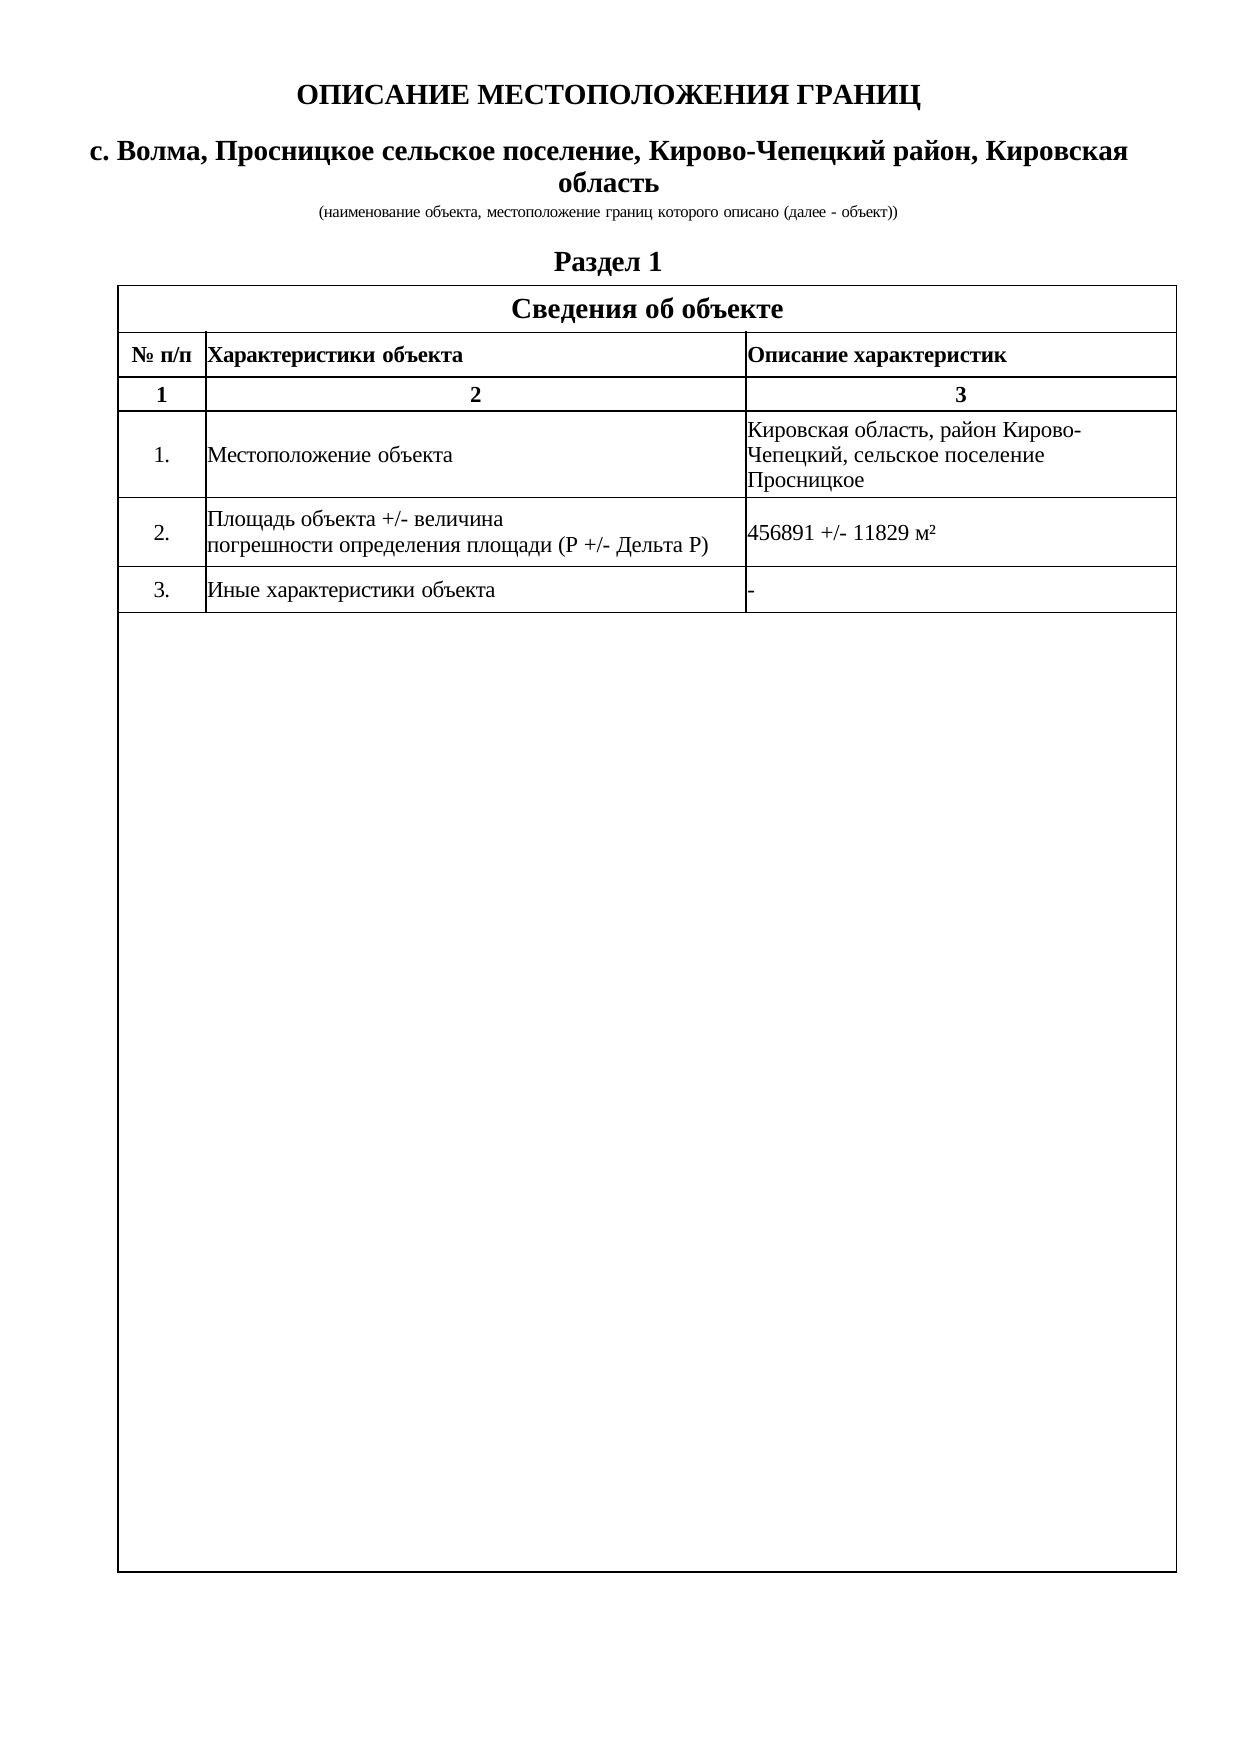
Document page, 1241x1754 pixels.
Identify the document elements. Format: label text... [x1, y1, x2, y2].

table_cell Местоположение объекта [207, 412, 745, 497]
table_header Сведения об объекте [119, 286, 1176, 331]
table_cell № п/п [119, 333, 205, 376]
table_cell 1. [119, 412, 205, 497]
table_cell 2. [119, 498, 205, 566]
table_cell - [747, 567, 1176, 612]
table_cell 456891 +/- 11829 м² [747, 498, 1176, 566]
text ОПИСАНИЕ МЕСТОПОЛОЖЕНИЯ ГРАНИЦ [44, 77, 1173, 110]
table_cell Иные характеристики объекта [207, 567, 745, 612]
table_cell 2 [207, 378, 745, 410]
text (наименование объекта, местоположение границ которого описано (далее - объект)) [44, 202, 1172, 221]
table_cell 1 [119, 378, 205, 410]
table_cell 3. [119, 567, 205, 612]
table_cell Характеристики объекта [207, 333, 745, 376]
table_cell 3 [747, 378, 1176, 410]
table_cell Кировская область, район Кирово- Чепецкий, сельское поселение Просницкое [747, 412, 1176, 497]
text Раздел 1 [44, 244, 1173, 278]
table_cell Площадь объекта +/- величина погрешности определения площади (Р +/- Дельта Р) [207, 498, 745, 566]
table_cell Описание характеристик [747, 333, 1176, 376]
table_cell [119, 613, 1176, 1571]
text с. Волма, Просницкое сельское поселение, Кирово-Чепецкий район, Кировская область [44, 135, 1173, 198]
